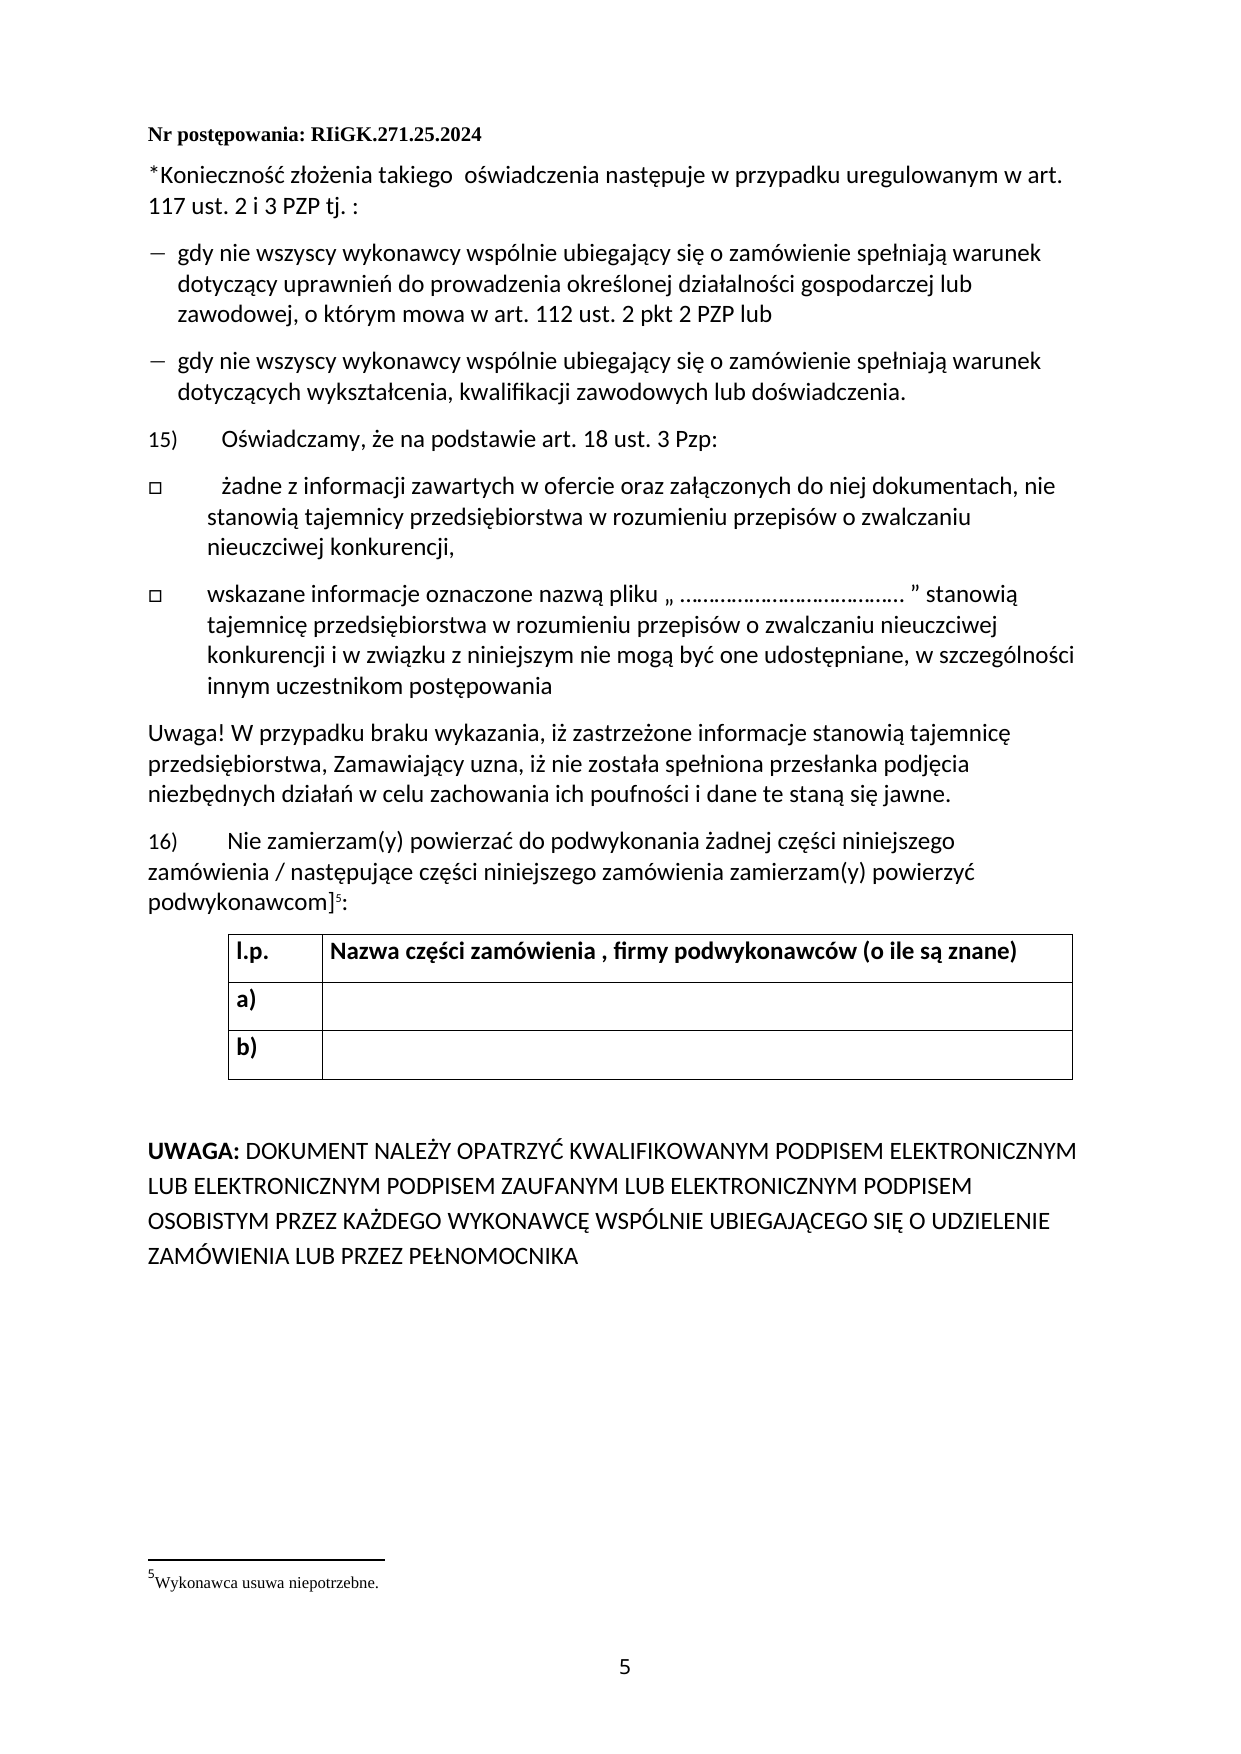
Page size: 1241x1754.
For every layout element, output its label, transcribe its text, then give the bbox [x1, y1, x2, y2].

table_cell [323, 983, 1072, 1030]
table_header l.p. [229, 935, 322, 982]
list Nie zamierzam(y) powierzać do podwykonania żadnej części niniejszego zamówienia / następujące części niniejszego zamówienia zamierzam(y) powierzyć podwykonawcom]: [148, 826, 1092, 917]
text Uwaga! W przypadku braku wykazania, iż zastrzeżone informacje stanowią tajemnicę przedsiębiorstwa, Zamawiający uzna, iż nie została spełniona przesłanka podjęcia niezbędnych działań w celu zachowania ich poufności i dane te staną się jawne. [148, 717, 1092, 809]
table_header Nazwa części zamówienia , firmy podwykonawców (o ile są znane) [323, 935, 1072, 982]
table_cell [323, 1031, 1072, 1078]
list gdy nie wszyscy wykonawcy wspólnie ubiegający się o zamówienie spełniają warunek dotyczących wykształcenia, kwalifikacji zawodowych lub doświadczenia. [148, 345, 1092, 406]
text □ żadne z informacji zawartych w ofercie oraz załączonych do niej dokumentach, nie stanowią tajemnicy przedsiębiorstwa w rozumieniu przepisów o zwalczaniu nieuczciwej konkurencji, [148, 470, 1092, 562]
text □ wskazane informacje oznaczone nazwą pliku „ ………………………………… ” stanowią tajemnicę przedsiębiorstwa w rozumieniu przepisów o zwalczaniu nieuczciwej konkurencji i w związku z niniejszym nie mogą być one udostępniane, w szczególności innym uczestnikom postępowania [148, 578, 1092, 701]
table_cell [229, 1031, 322, 1078]
list gdy nie wszyscy wykonawcy wspólnie ubiegający się o zamówienie spełniają warunek dotyczący uprawnień do prowadzenia określonej działalności gospodarczej lub zawodowej, o którym mowa w art. 112 ust. 2 pkt 2 PZP lub [148, 237, 1092, 329]
table_cell [229, 983, 322, 1030]
list Oświadczamy, że na podstawie art. 18 ust. 3 Pzp: [148, 423, 1092, 454]
text UWAGA: DOKUMENT NALEŻY OPATRZYĆ KWALIFIKOWANYM PODPISEM ELEKTRONICZNYM LUB ELEKTRONICZNYM PODPISEM ZAUFANYM LUB ELEKTRONICZNYM PODPISEM OSOBISTYM PRZEZ KAŻDEGO WYKONAWCĘ WSPÓLNIE UBIEGAJĄCEGO SIĘ O UDZIELENIE ZAMÓWIENIA LUB PRZEZ PEŁNOMOCNIKA [148, 1135, 1092, 1271]
text *Konieczność złożenia takiego oświadczenia następuje w przypadku uregulowanym w art. 117 ust. 2 i 3 PZP tj. : [148, 159, 1092, 221]
